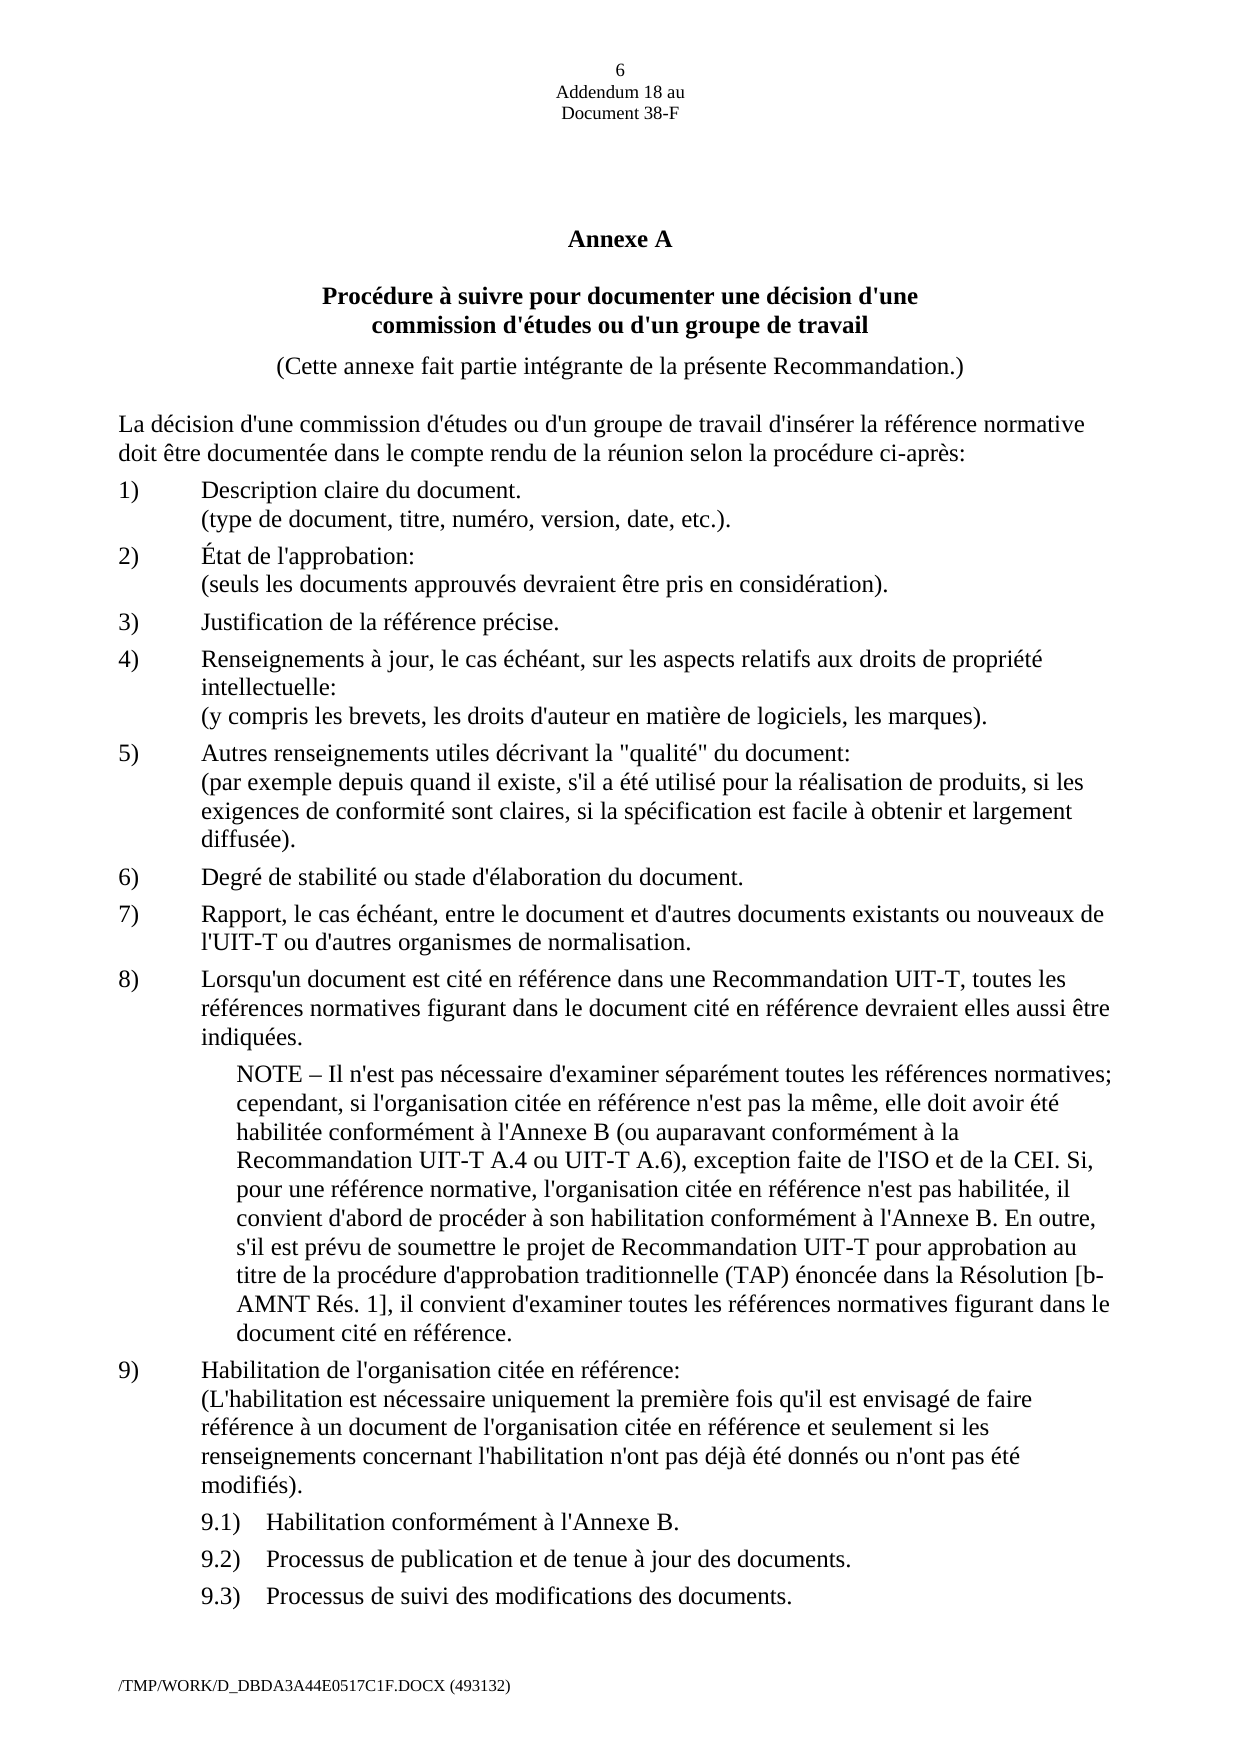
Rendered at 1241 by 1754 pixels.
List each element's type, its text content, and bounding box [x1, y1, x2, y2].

text (type de document, titre, numéro, version, date, etc.). [118, 504, 1122, 532]
text (y compris les brevets, les droits d'auteur en matière de logiciels, les marques). [118, 701, 1122, 730]
text 2) État de l'approbation: [118, 541, 1122, 569]
text 8) Lorsqu'un document est cité en référence dans une Recommandation UIT-T, toutes les références normatives figurant dans le document cité en référence devraient elles aussi être indiquées. [118, 964, 1122, 1051]
text 9.1) Habilitation conformément à l'Annexe B. [201, 1507, 1122, 1536]
text NOTE – Il n'est pas nécessaire d'examiner séparément toutes les références normatives; cependant, si l'organisation citée en référence n'est pas la même, elle doit avoir été habilitée conformément à l'Annexe B (ou auparavant conformément à la Recommandation UIT-T A.4 ou UIT-T A.6), exception faite de l'ISO et de la CEI. Si, pour une référence normative, l'organisation citée en référence n'est pas habilitée, il convient d'abord de procéder à son habilitation conformément à l'Annexe B. En outre, s'il est prévu de soumettre le projet de Recommandation UIT-T pour approbation au titre de la procédure d'approbation traditionnelle (TAP) énoncée dans la Résolution [b-AMNT Rés. 1], il convient d'examiner toutes les références normatives figurant dans le document cité en référence. [236, 1059, 1122, 1347]
text (Cette annexe fait partie intégrante de la présente Recommandation.) [118, 351, 1122, 380]
text (par exemple depuis quand il existe, s'il a été utilisé pour la réalisation de produits, si les exigences de conformité sont claires, si la spécification est facile à obtenir et largement diffusée). [118, 767, 1122, 853]
text 9) Habilitation de l'organisation citée en référence: [118, 1355, 1122, 1384]
text 6) Degré de stabilité ou stade d'élaboration du document. [118, 862, 1122, 890]
text 5) Autres renseignements utiles décrivant la "qualité" du document: [118, 738, 1122, 767]
text 9.3) Processus de suivi des modifications des documents. [201, 1581, 1122, 1610]
text (seuls les documents approuvés devraient être pris en considération). [118, 569, 1122, 598]
text 3) Justification de la référence précise. [118, 607, 1122, 635]
text (L'habilitation est nécessaire uniquement la première fois qu'il est envisagé de faire référence à un document de l'organisation citée en référence et seulement si les renseignements concernant l'habilitation n'ont pas déjà été donnés ou n'ont pas été modifiés). [118, 1384, 1122, 1499]
title Annexe A Procédure à suivre pour documenter une décision d'une commission d'études ou d'un groupe de travail [118, 224, 1122, 339]
text 9.2) Processus de publication et de tenue à jour des documents. [201, 1544, 1122, 1573]
text 1) Description claire du document. [118, 475, 1122, 504]
text 4) Renseignements à jour, le cas échéant, sur les aspects relatifs aux droits de propriété intellectuelle: [118, 644, 1122, 701]
text 7) Rapport, le cas échéant, entre le document et d'autres documents existants ou nouveaux de l'UIT-T ou d'autres organismes de normalisation. [118, 899, 1122, 956]
title La décision d'une commission d'études ou d'un groupe de travail d'insérer la référence normative doit être documentée dans le compte rendu de la réunion selon la procédure ci-après: [118, 409, 1122, 467]
